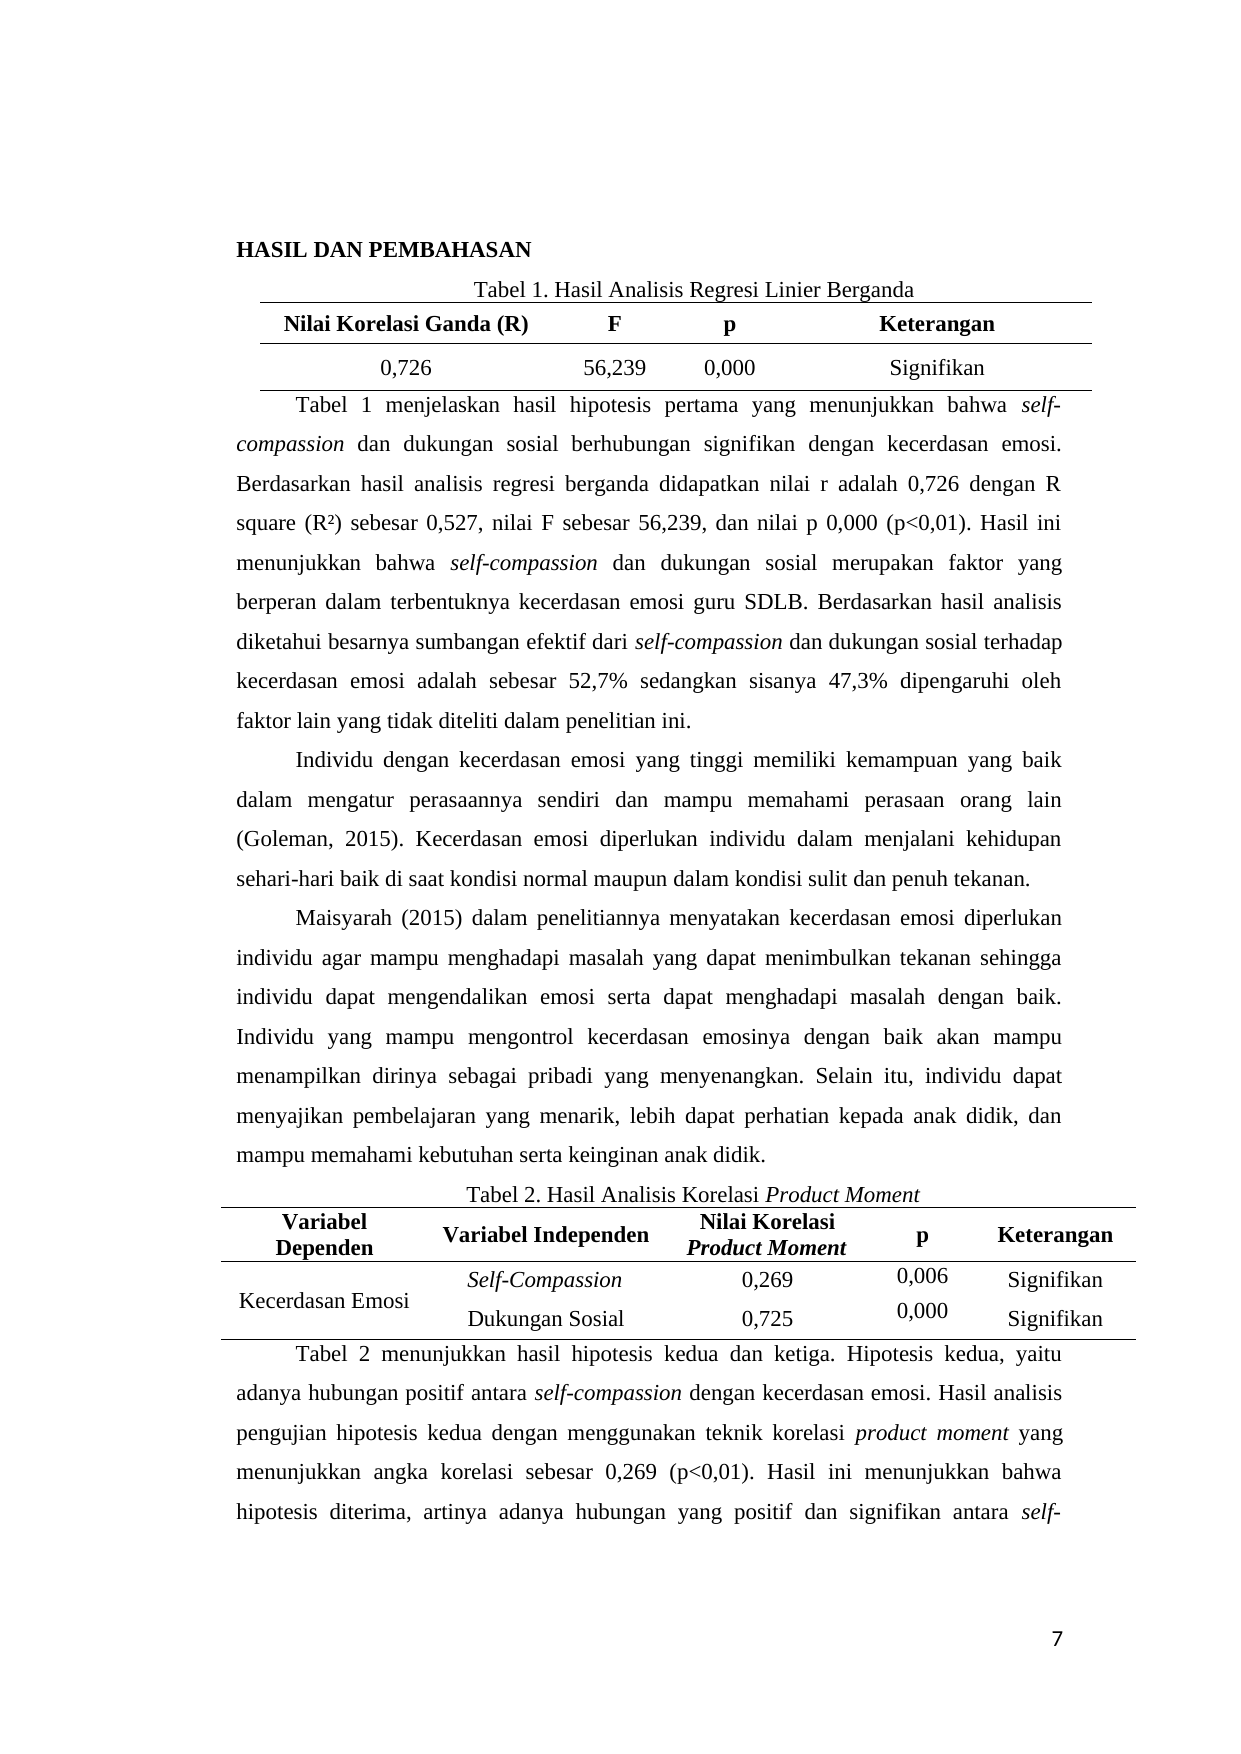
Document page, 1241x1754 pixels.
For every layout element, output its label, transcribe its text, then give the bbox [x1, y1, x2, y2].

table_cell Signifikan [974, 1296, 1136, 1339]
table_header F [552, 303, 677, 343]
table_cell 0,006 [871, 1262, 974, 1296]
table_header Keterangan [782, 303, 1092, 343]
text Maisyarah (2015) dalam penelitiannya menyatakan kecerdasan emosi diperlukan individu agar mampu menghadapi masalah yang dapat menimbulkan tekanan sehingga individu dapat mengendalikan emosi serta dapat menghadapi masalah dengan baik. Individu yang mampu mengontrol kecerdasan emosinya dengan baik akan mampu menampilkan dirinya sebagai pribadi yang menyenangkan. Selain itu, individu dapat menyajikan pembelajaran yang menarik, lebih dapat perhatian kepada anak didik, dan mampu memahami kebutuhan serta keinginan anak didik. [236, 904, 1063, 1167]
table_cell Kecerdasan Emosi [221, 1262, 428, 1339]
list Tabel 2. Hasil Analisis Korelasi Product Moment [266, 1181, 1063, 1207]
table_cell 0,269 [664, 1262, 871, 1296]
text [236, 1340, 1063, 1524]
text Tabel 1 menjelaskan hasil hipotesis pertama yang menunjukkan bahwa self-compassion dan dukungan sosial berhubungan signifikan dengan kecerdasan emosi. Berdasarkan hasil analisis regresi berganda didapatkan nilai r adalah 0,726 dengan R square (R²) sebesar 0,527, nilai F sebesar 56,239, dan nilai p 0,000 (p<0,01). Hasil ini menunjukkan bahwa self-compassion dan dukungan sosial merupakan faktor yang berperan dalam terbentuknya kecerdasan emosi guru SDLB. Berdasarkan hasil analisis diketahui besarnya sumbangan efektif dari self-compassion dan dukungan sosial terhadap kecerdasan emosi adalah sebesar 52,7% sedangkan sisanya 47,3% dipengaruhi oleh faktor lain yang tidak diteliti dalam penelitian ini. [236, 391, 1063, 733]
table_header Nilai Korelasi Product Moment [664, 1208, 871, 1261]
table_cell 0,726 [260, 344, 552, 390]
table_cell Dukungan Sosial [428, 1296, 664, 1339]
table_cell Self-Compassion [428, 1262, 664, 1296]
table_cell 0,000 [871, 1296, 974, 1339]
table_cell Signifikan [974, 1262, 1136, 1296]
table_cell 56,239 [552, 344, 677, 390]
table_cell 0,000 [677, 344, 782, 390]
table_header Variabel Independen [428, 1208, 664, 1261]
table_cell 0,725 [664, 1296, 871, 1339]
text HASIL DAN PEMBAHASAN [236, 236, 1063, 263]
table_header Nilai Korelasi Ganda (R) [260, 303, 552, 343]
text Individu dengan kecerdasan emosi yang tinggi memiliki kemampuan yang baik dalam mengatur perasaannya sendiri dan mampu memahami perasaan orang lain (Goleman, 2015). Kecerdasan emosi diperlukan individu dalam menjalani kehidupan sehari-hari baik di saat kondisi normal maupun dalam kondisi sulit dan penuh tekanan. [236, 746, 1063, 891]
table_header Keterangan [974, 1208, 1136, 1261]
list Tabel 1. Hasil Analisis Regresi Linier Berganda [266, 276, 1063, 302]
table_cell Signifikan [782, 344, 1092, 390]
table_header Variabel Dependen [221, 1208, 428, 1261]
table_header p [871, 1208, 974, 1261]
table_header p [677, 303, 782, 343]
